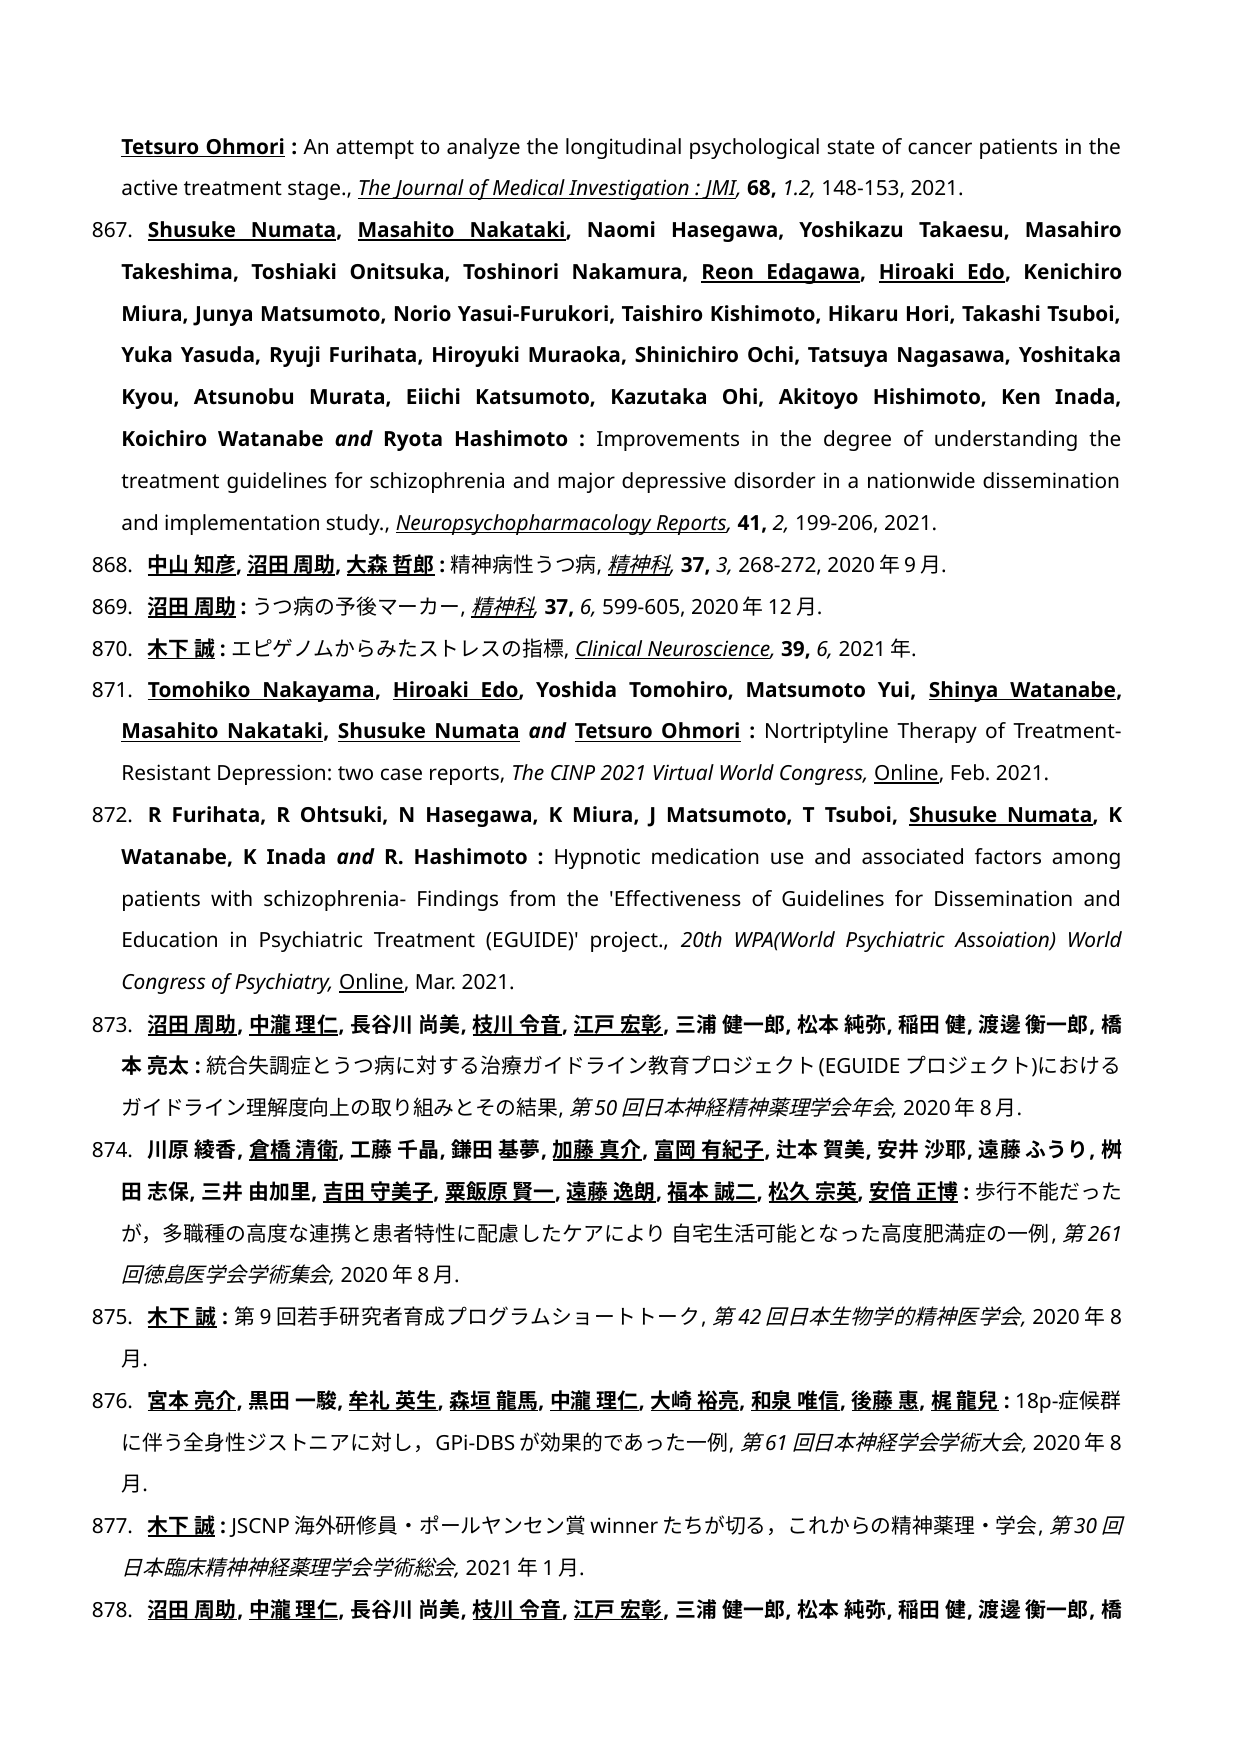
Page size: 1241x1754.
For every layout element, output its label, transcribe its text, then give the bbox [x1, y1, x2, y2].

list 川原 綾香, 倉橋 清衛, 工藤 千晶, 鎌田 基夢, 加藤 真介, 富岡 有紀子, 辻本 賀美, 安井 沙耶, 遠藤 ふうり, 桝田 志保, 三井 由加里, 吉田 守美子, 粟飯原 賢一, 遠藤 逸朗, 福本 誠二, 松久 宗英, 安倍 正博 : 歩行不能だったが，多職種の高度な連携と患者特性に配慮したケアにより 自宅生活可能となった高度肥満症の一例, 第261回徳島医学会学術集会, 2020年8月. [92, 1128, 1122, 1295]
list 木下 誠 : エピゲノムからみたストレスの指標, Clinical Neuroscience, 39, 6, 2021年. [92, 626, 1122, 668]
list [92, 1587, 1122, 1629]
list 宮本 亮介, 黒田 一駿, 牟礼 英生, 森垣 龍馬, 中瀧 理仁, 大崎 裕亮, 和泉 唯信, 後藤 惠, 梶 龍兒 : 18p-症候群に伴う全身性ジストニアに対し，GPi-DBSが効果的であった一例, 第61回日本神経学会学術大会, 2020年8月. [92, 1378, 1122, 1503]
list Shusuke Numata, Masahito Nakataki, Naomi Hasegawa, Yoshikazu Takaesu, Masahiro Takeshima, Toshiaki Onitsuka, Toshinori Nakamura, Reon Edagawa, Hiroaki Edo, Kenichiro Miura, Junya Matsumoto, Norio Yasui-Furukori, Taishiro Kishimoto, Hikaru Hori, Takashi Tsuboi, Yuka Yasuda, Ryuji Furihata, Hiroyuki Muraoka, Shinichiro Ochi, Tatsuya Nagasawa, Yoshitaka Kyou, Atsunobu Murata, Eiichi Katsumoto, Kazutaka Ohi, Akitoyo Hishimoto, Ken Inada, Koichiro Watanabe and Ryota Hashimoto : Improvements in the degree of understanding the treatment guidelines for schizophrenia and major depressive disorder in a nationwide dissemination and implementation study., Neuropsychopharmacology Reports, 41, 2, 199-206, 2021. [92, 209, 1122, 543]
list 中山 知彦, 沼田 周助, 大森 哲郎 : 精神病性うつ病, 精神科, 37, 3, 268-272, 2020年9月. [92, 543, 1122, 584]
list 沼田 周助 : うつ病の予後マーカー, 精神科, 37, 6, 599-605, 2020年12月. [92, 584, 1122, 626]
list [92, 125, 1122, 209]
list R Furihata, R Ohtsuki, N Hasegawa, K Miura, J Matsumoto, T Tsuboi, Shusuke Numata, K Watanabe, K Inada and R. Hashimoto : Hypnotic medication use and associated factors among patients with schizophrenia- Findings from the 'Effectiveness of Guidelines for Dissemination and Education in Psychiatric Treatment (EGUIDE)' project., 20th WPA(World Psychiatric Assoiation) World Congress of Psychiatry, Online, Mar. 2021. [92, 793, 1122, 1002]
list 木下 誠 : JSCNP海外研修員・ポールヤンセン賞winnerたちが切る，これからの精神薬理・学会, 第30回日本臨床精神神経薬理学会学術総会, 2021年1月. [92, 1503, 1122, 1587]
list 木下 誠 : 第9回若手研究者育成プログラムショートトーク, 第42回日本生物学的精神医学会, 2020年8月. [92, 1295, 1122, 1378]
list 沼田 周助, 中瀧 理仁, 長谷川 尚美, 枝川 令音, 江戸 宏彰, 三浦 健一郎, 松本 純弥, 稲田 健, 渡邊 衡一郎, 橋本 亮太 : 統合失調症とうつ病に対する治療ガイドライン教育プロジェクト(EGUIDEプロジェクト)におけるガイドライン理解度向上の取り組みとその結果, 第50回日本神経精神薬理学会年会, 2020年8月. [92, 1002, 1122, 1128]
list Tomohiko Nakayama, Hiroaki Edo, Yoshida Tomohiro, Matsumoto Yui, Shinya Watanabe, Masahito Nakataki, Shusuke Numata and Tetsuro Ohmori : Nortriptyline Therapy of Treatment-Resistant Depression: two case reports, The CINP 2021 Virtual World Congress, Online, Feb. 2021. [92, 668, 1122, 793]
